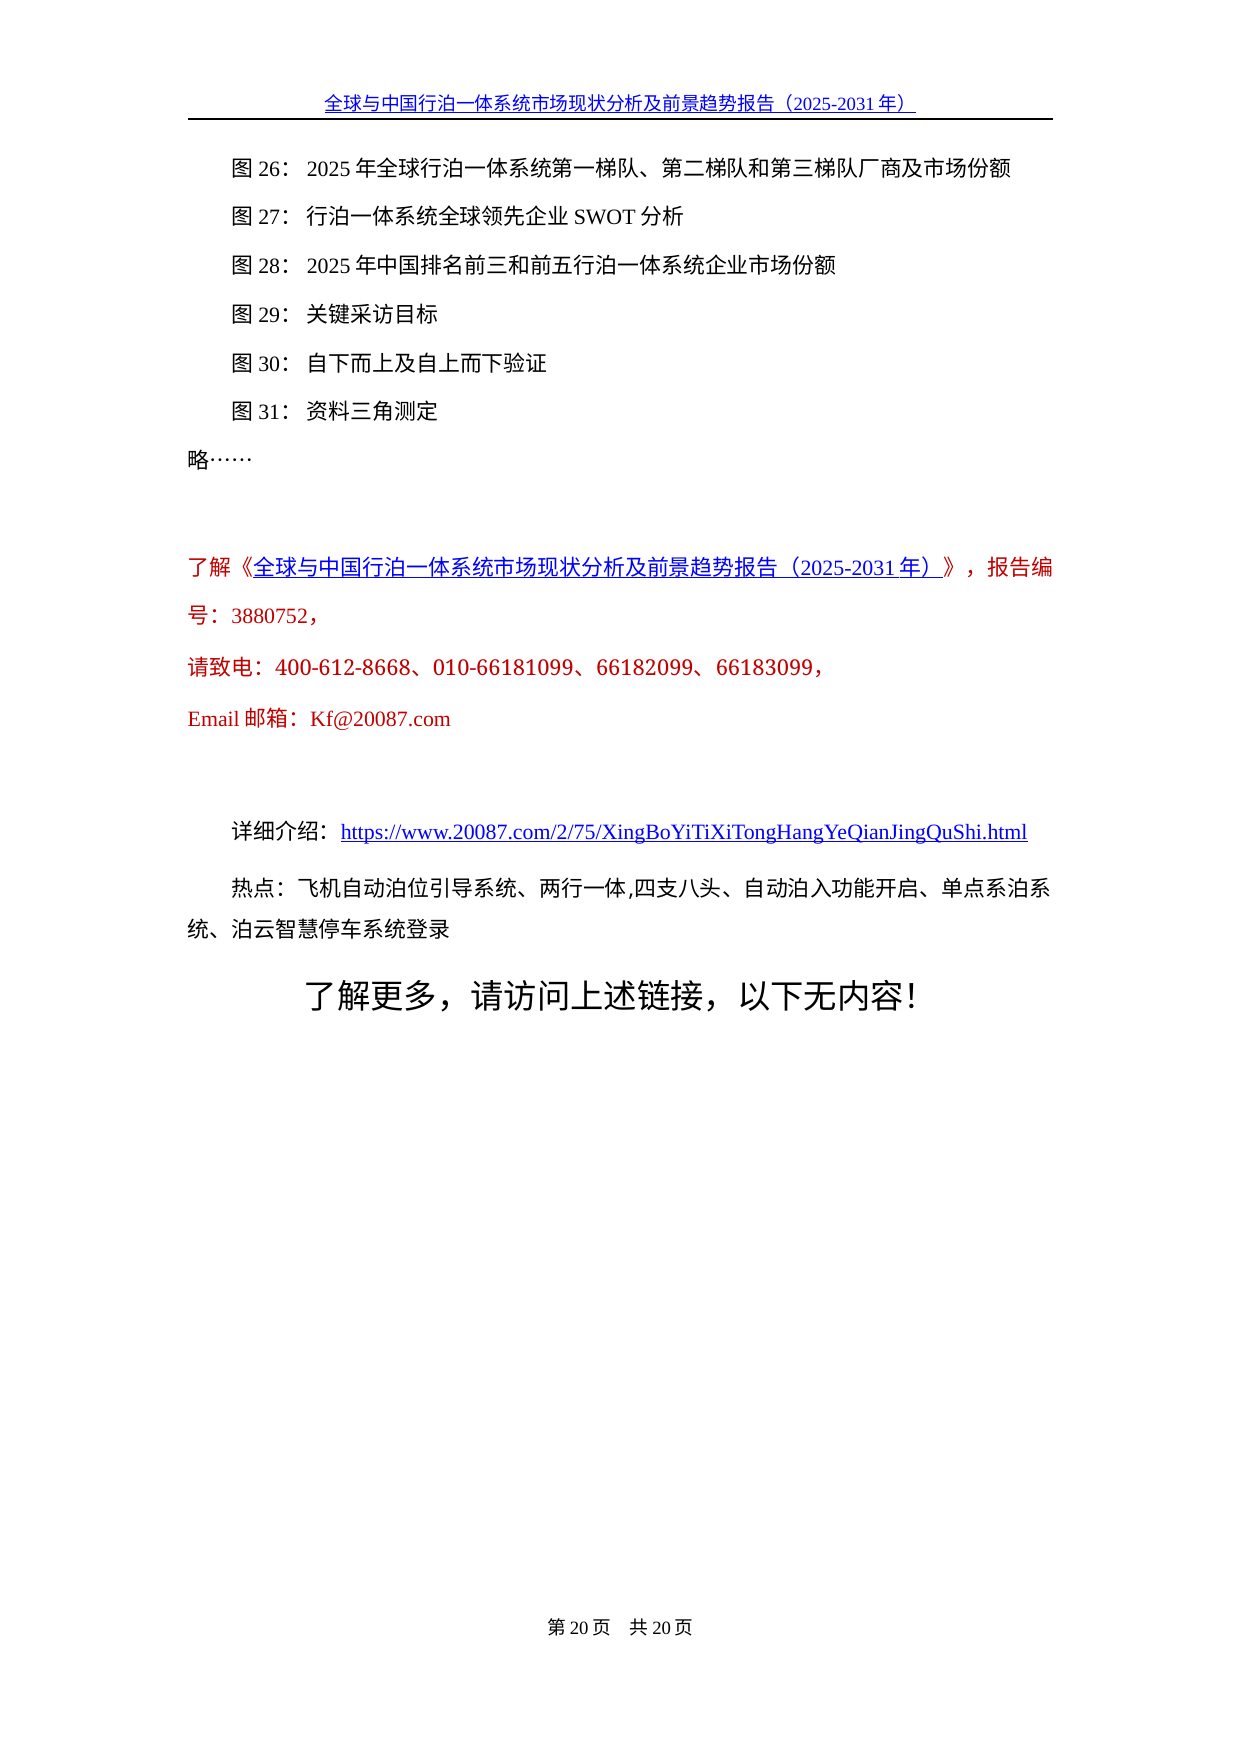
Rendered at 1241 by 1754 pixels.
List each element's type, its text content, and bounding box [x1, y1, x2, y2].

text 详细介绍：https://www.20087.com/2/75/XingBoYiTiXiTongHangYeQianJingQuShi.html [187, 814, 1053, 846]
text 请致电：400-612-8668、010-66181099、66182099、66183099， [187, 649, 1053, 682]
text Email邮箱：Kf@20087.com [187, 701, 1053, 733]
text 了解《全球与中国行泊一体系统市场现状分析及前景趋势报告（2025-2031年）》，报告编号：3880752， [187, 549, 1053, 630]
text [187, 150, 1053, 475]
title 了解更多，请访问上述链接，以下无内容！ [187, 961, 1053, 1026]
text 热点：飞机自动泊位引导系统、两行一体,四支八头、自动泊入功能开启、单点系泊系统、泊云智慧停车系统登录 [187, 871, 1053, 944]
